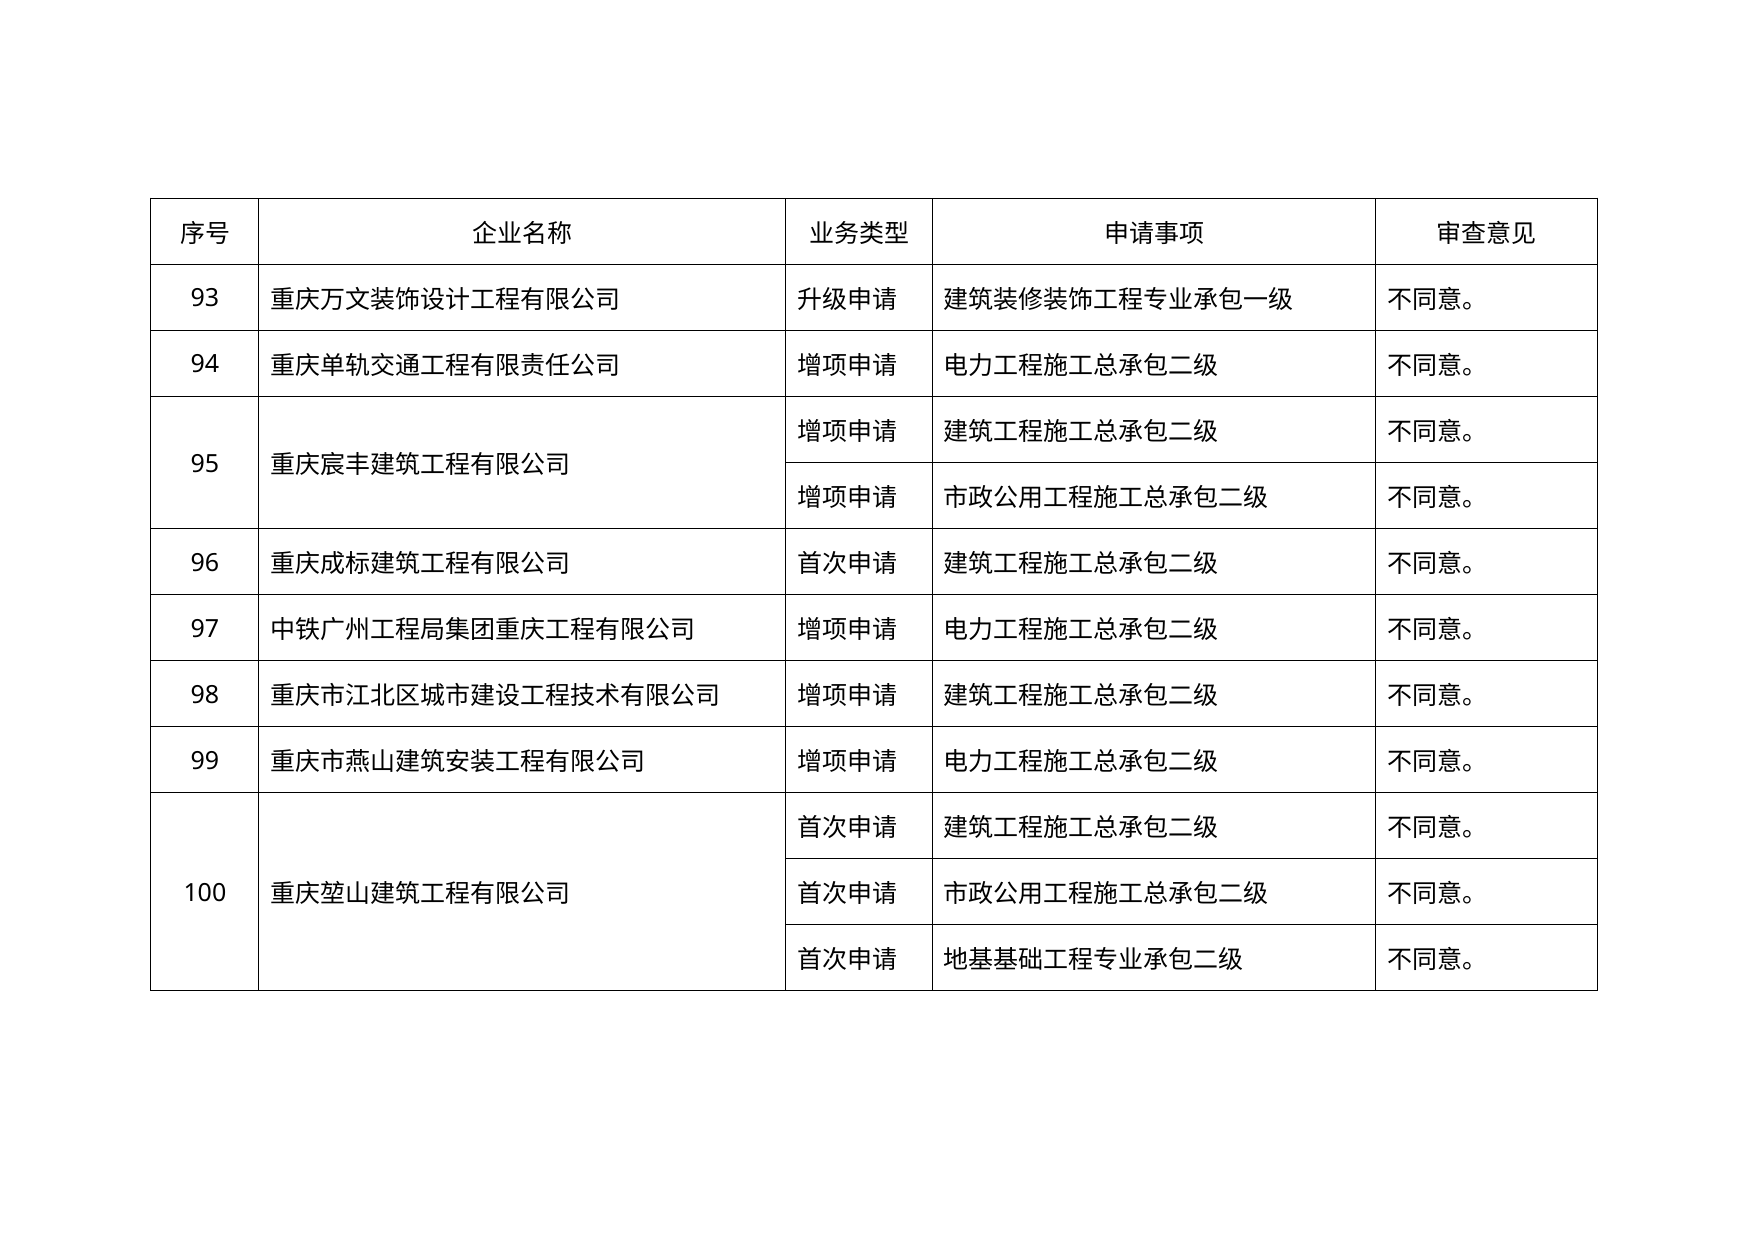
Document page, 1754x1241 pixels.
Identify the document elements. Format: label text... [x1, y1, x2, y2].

table_cell 96 [151, 529, 258, 594]
table_header 申请事项 [933, 199, 1375, 264]
table_cell 建筑装修装饰工程专业承包一级 [933, 265, 1375, 330]
table_header 业务类型 [786, 199, 932, 264]
table_header 序号 [151, 199, 258, 264]
table_cell 地基基础工程专业承包二级 [933, 925, 1375, 990]
table_cell 97 [151, 595, 258, 660]
table_cell 不同意。 [1376, 463, 1597, 528]
table_cell 不同意。 [1376, 925, 1597, 990]
table_cell 建筑工程施工总承包二级 [933, 529, 1375, 594]
table_cell 增项申请 [786, 595, 932, 660]
table_cell 不同意。 [1376, 595, 1597, 660]
table_cell 重庆成标建筑工程有限公司 [259, 529, 785, 594]
table_cell 不同意。 [1376, 331, 1597, 396]
table_cell 不同意。 [1376, 529, 1597, 594]
table_cell 93 [151, 265, 258, 330]
table_cell 重庆堃山建筑工程有限公司 [259, 793, 785, 990]
table_cell 99 [151, 727, 258, 792]
table_cell 增项申请 [786, 661, 932, 726]
table_cell 不同意。 [1376, 793, 1597, 858]
table_cell 首次申请 [786, 529, 932, 594]
table_cell 电力工程施工总承包二级 [933, 595, 1375, 660]
table_cell 重庆市江北区城市建设工程技术有限公司 [259, 661, 785, 726]
table_cell 升级申请 [786, 265, 932, 330]
table_cell 不同意。 [1376, 397, 1597, 462]
table_cell 中铁广州工程局集团重庆工程有限公司 [259, 595, 785, 660]
table_cell 94 [151, 331, 258, 396]
table_cell 不同意。 [1376, 661, 1597, 726]
table_cell 电力工程施工总承包二级 [933, 727, 1375, 792]
table_cell 不同意。 [1376, 859, 1597, 924]
table_header 审查意见 [1376, 199, 1597, 264]
table_cell 增项申请 [786, 463, 932, 528]
table_cell 不同意。 [1376, 727, 1597, 792]
table_header 企业名称 [259, 199, 785, 264]
table_cell 重庆单轨交通工程有限责任公司 [259, 331, 785, 396]
table_cell 首次申请 [786, 793, 932, 858]
table_cell 建筑工程施工总承包二级 [933, 793, 1375, 858]
table_cell 电力工程施工总承包二级 [933, 331, 1375, 396]
table_cell 重庆宸丰建筑工程有限公司 [259, 397, 785, 528]
table_cell 重庆万文装饰设计工程有限公司 [259, 265, 785, 330]
table_cell 重庆市燕山建筑安装工程有限公司 [259, 727, 785, 792]
table_cell 100 [151, 793, 258, 990]
table_cell 建筑工程施工总承包二级 [933, 661, 1375, 726]
table_cell 市政公用工程施工总承包二级 [933, 859, 1375, 924]
table_cell 首次申请 [786, 925, 932, 990]
table_cell 首次申请 [786, 859, 932, 924]
table_cell 增项申请 [786, 331, 932, 396]
table_cell 增项申请 [786, 727, 932, 792]
table_cell 增项申请 [786, 397, 932, 462]
table_cell 不同意。 [1376, 265, 1597, 330]
table_cell 98 [151, 661, 258, 726]
table_cell 95 [151, 397, 258, 528]
table_cell 建筑工程施工总承包二级 [933, 397, 1375, 462]
table_cell 市政公用工程施工总承包二级 [933, 463, 1375, 528]
